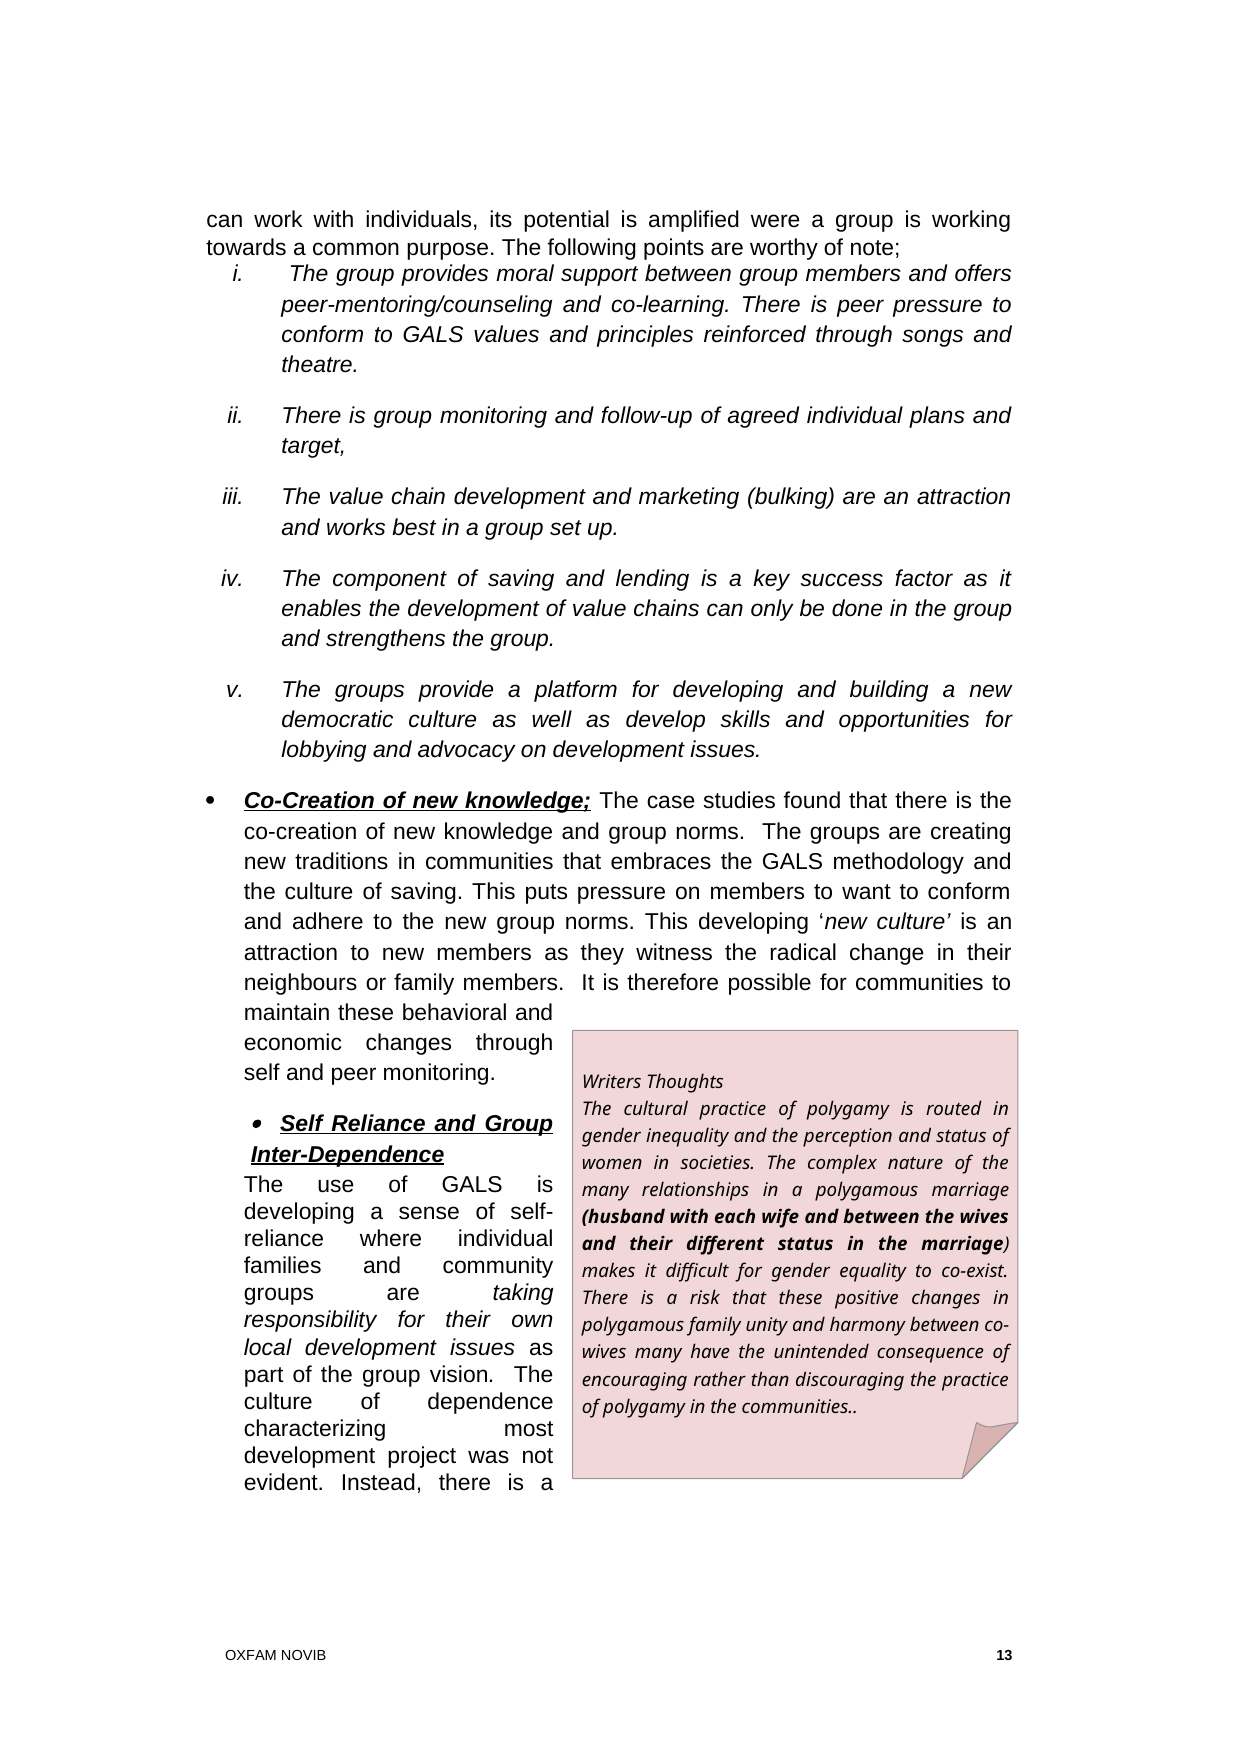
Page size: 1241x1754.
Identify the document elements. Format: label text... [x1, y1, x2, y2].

list The value chain development and marketing (bulking) are an attraction and works best in a group set up. [244, 483, 1012, 540]
list The component of saving and lending is a key success factor as it enables the development of value chains can only be done in the group and strengthens the group. [244, 564, 1012, 651]
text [244, 1171, 1012, 1496]
list Co-Creation of new knowledge; The case studies found that there is the co-creation of new knowledge and group norms. The groups are creating new traditions in communities that embraces the GALS methodology and the culture of saving. This puts pressure on members to want to conform and adhere to the new group norms. This developing ‘new culture’ is an attraction to new members as they witness the radical change in their neighbours or family members. It is therefore possible for communities to maintain these behavioral and economic changes through self and peer monitoring. [206, 787, 1012, 1086]
list The groups provide a platform for developing and building a new democratic culture as well as develop skills and opportunities for lobbying and advocacy on development issues. [244, 676, 1012, 763]
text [206, 206, 1012, 260]
list The group provides moral support between group members and offers peer-mentoring/counseling and co-learning. There is peer pressure to conform to GALS values and principles reinforced through songs and theatre. [244, 260, 1012, 377]
list Self Reliance and Group Inter-Dependence [251, 1110, 572, 1167]
list There is group monitoring and follow-up of agreed individual plans and target, [244, 402, 1012, 458]
